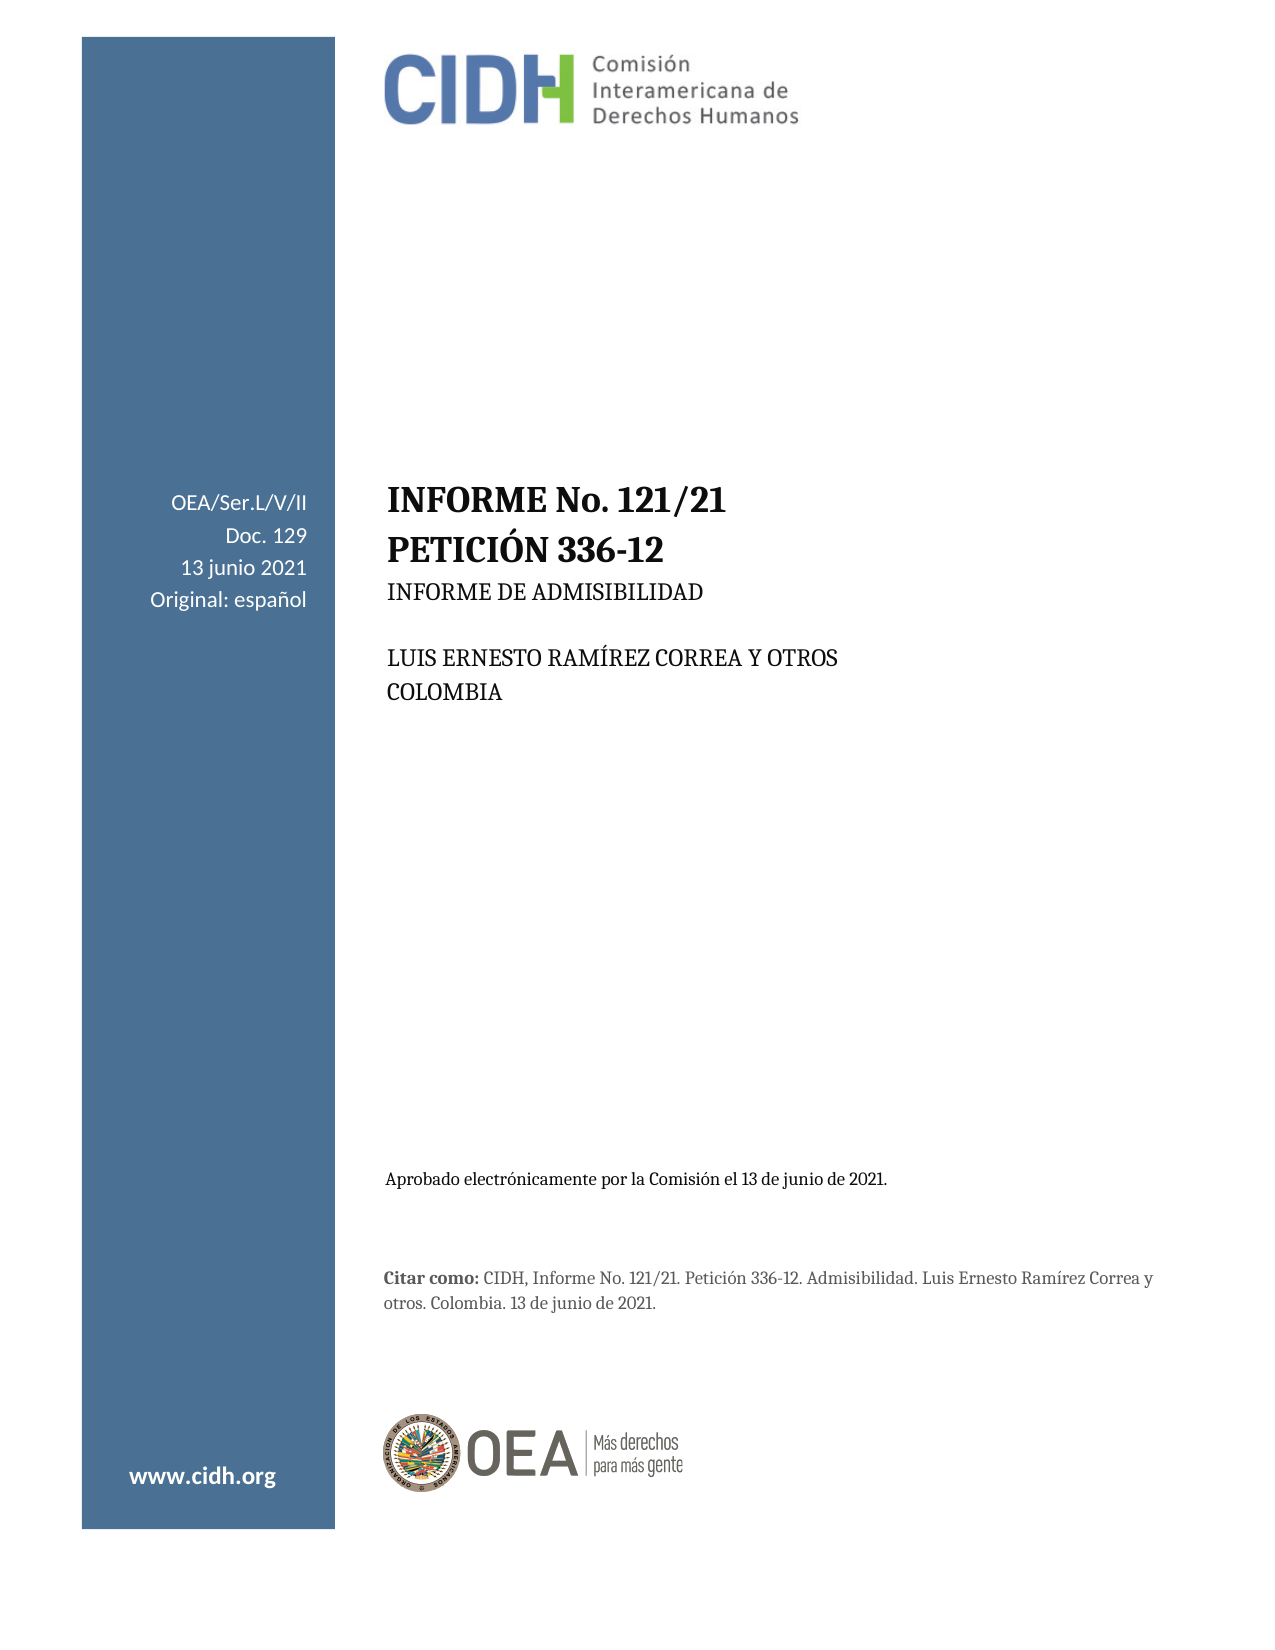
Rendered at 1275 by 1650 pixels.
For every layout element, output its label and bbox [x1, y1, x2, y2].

picture [383, 1414, 683, 1492]
picture [375, 47, 810, 131]
